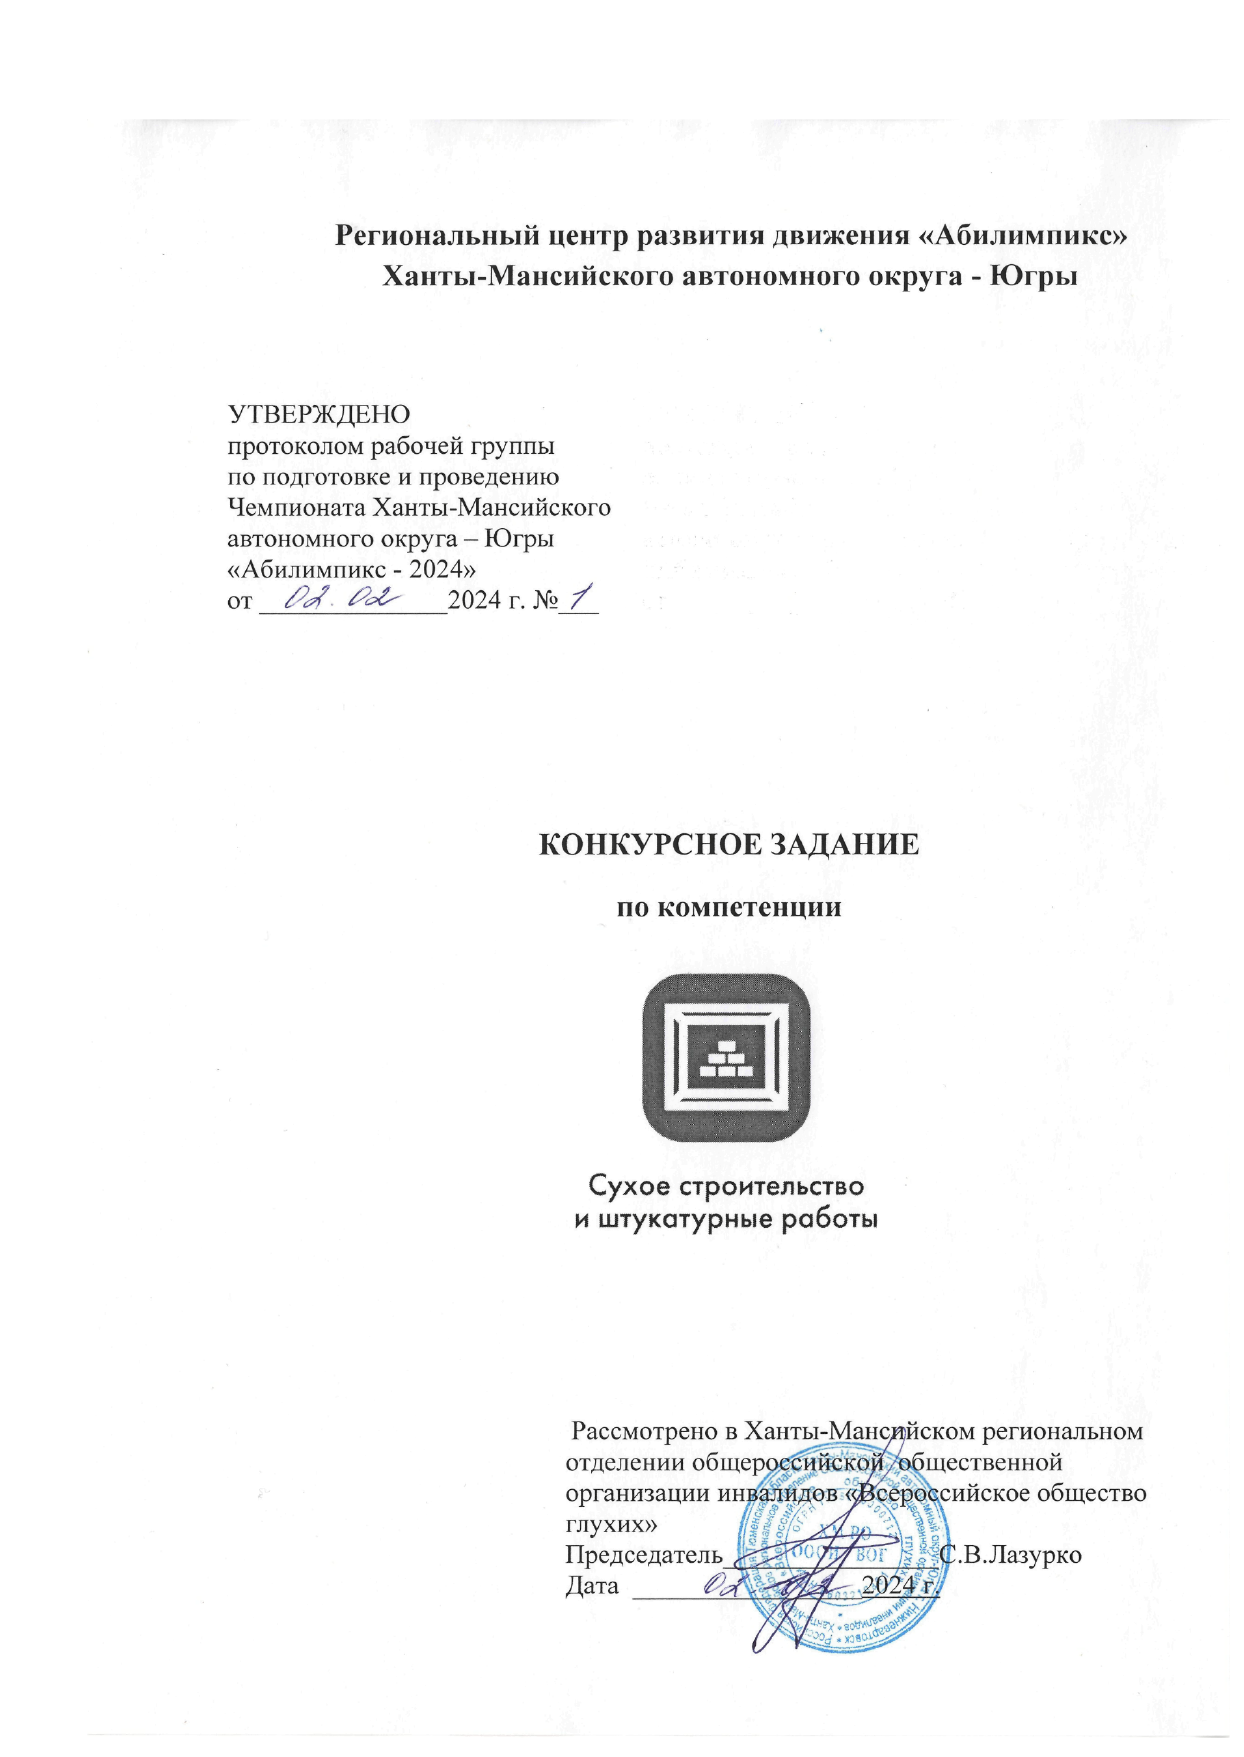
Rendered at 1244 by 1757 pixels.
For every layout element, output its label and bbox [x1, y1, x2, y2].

picture [85, 117, 1229, 1735]
